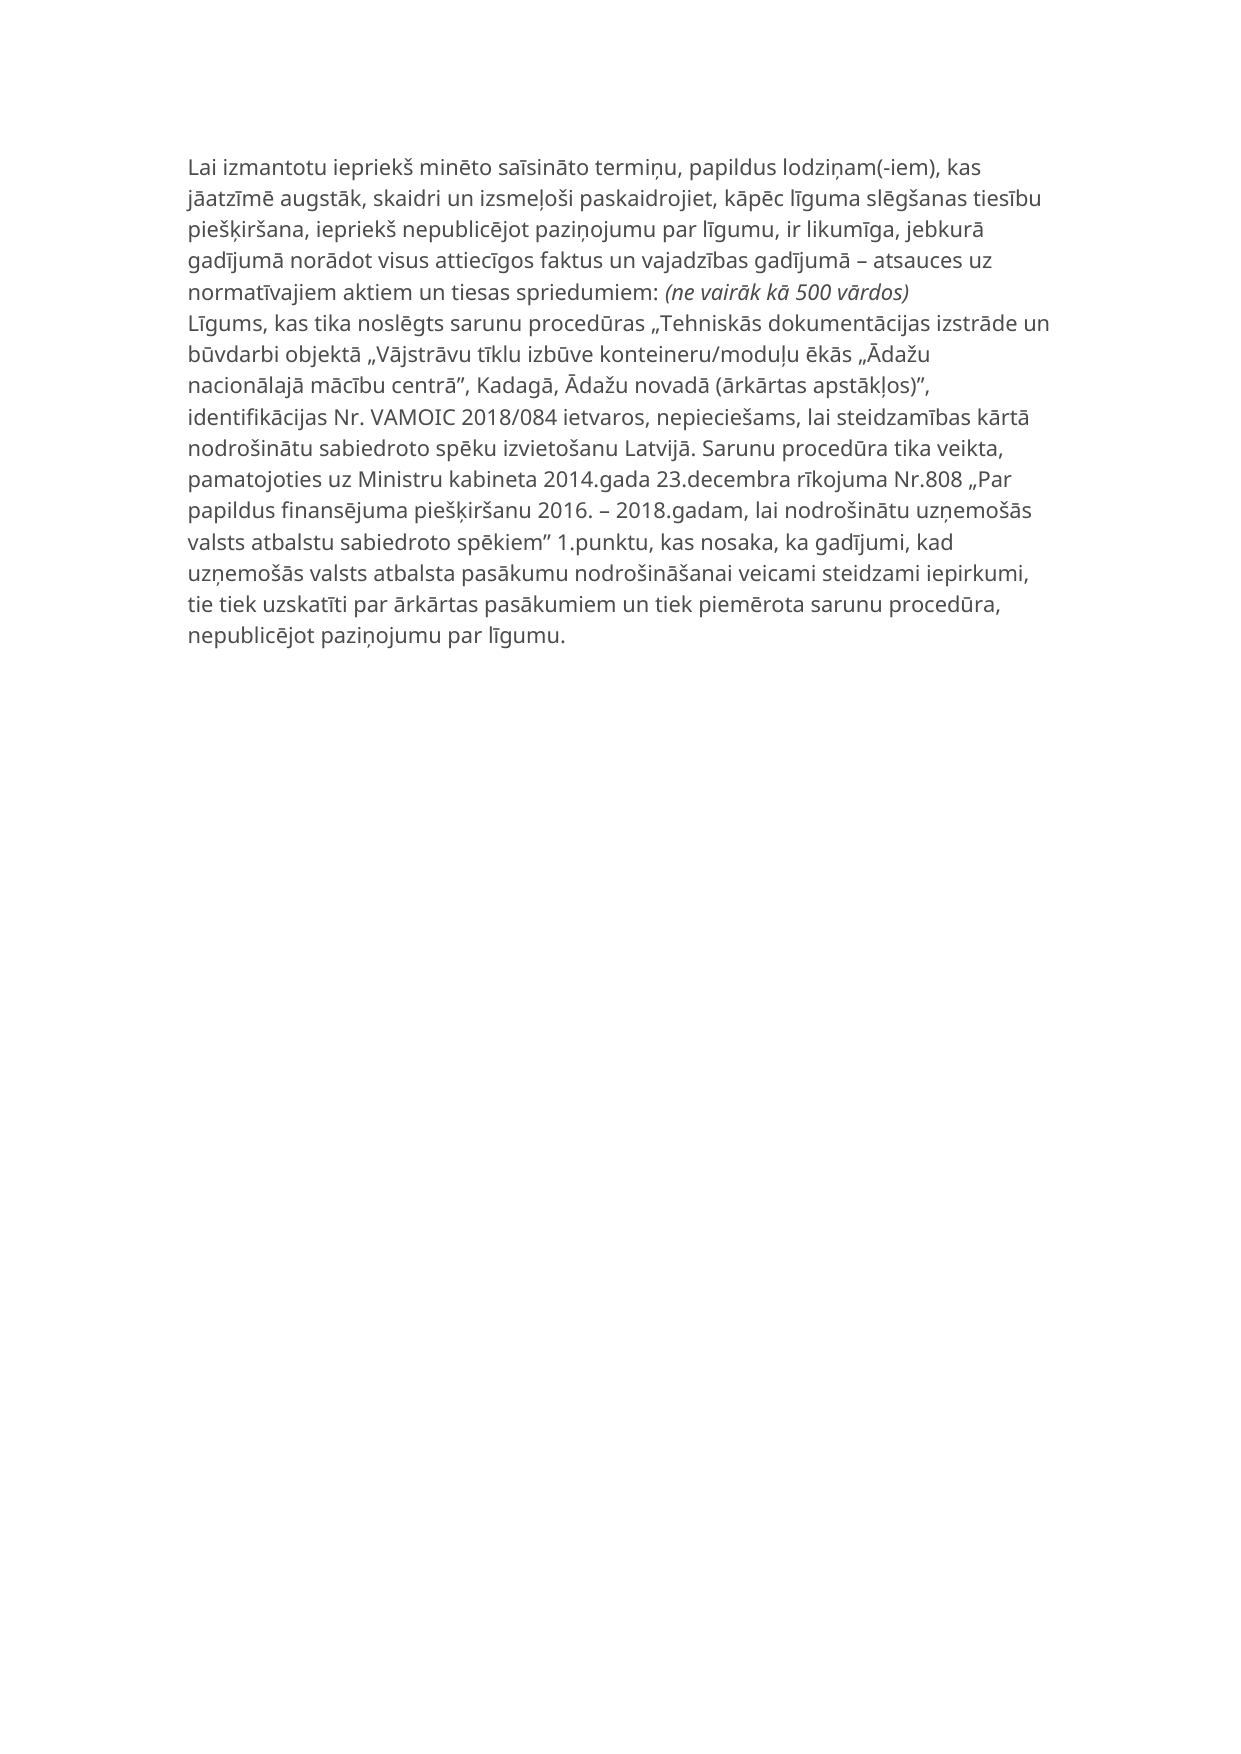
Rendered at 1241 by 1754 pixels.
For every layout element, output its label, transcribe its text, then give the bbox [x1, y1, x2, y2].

text Lai izmantotu iepriekš minēto saīsināto termiņu, papildus lodziņam(-iem), kas jāatzīmē augstāk, skaidri un izsmeļoši paskaidrojiet, kāpēc līguma slēgšanas tiesību piešķiršana, iepriekš nepublicējot paziņojumu par līgumu, ir likumīga, jebkurā gadījumā norādot visus attiecīgos faktus un vajadzības gadījumā – atsauces uz normatīvajiem aktiem un tiesas spriedumiem: (ne vairāk kā 500 vārdos) Līgums, kas tika noslēgts sarunu procedūras „Tehniskās dokumentācijas izstrāde un būvdarbi objektā „Vājstrāvu tīklu izbūve konteineru/moduļu ēkās „Ādažu nacionālajā mācību centrā”, Kadagā, Ādažu novadā (ārkārtas apstākļos)”, identifikācijas Nr. VAMOIC 2018/084 ietvaros, nepieciešams, lai steidzamības kārtā nodrošinātu sabiedroto spēku izvietošanu Latvijā. Sarunu procedūra tika veikta, pamatojoties uz Ministru kabineta 2014.gada 23.decembra rīkojuma Nr.808 „Par papildus finansējuma piešķiršanu 2016. – 2018.gadam, lai nodrošinātu uzņemošās valsts atbalstu sabiedroto spēkiem” 1.punktu, kas nosaka, ka gadījumi, kad uzņemošās valsts atbalsta pasākumu nodrošināšanai veicami steidzami iepirkumi, tie tiek uzskatīti par ārkārtas pasākumiem un tiek piemērota sarunu procedūra, nepublicējot paziņojumu par līgumu. [187, 150, 1053, 650]
